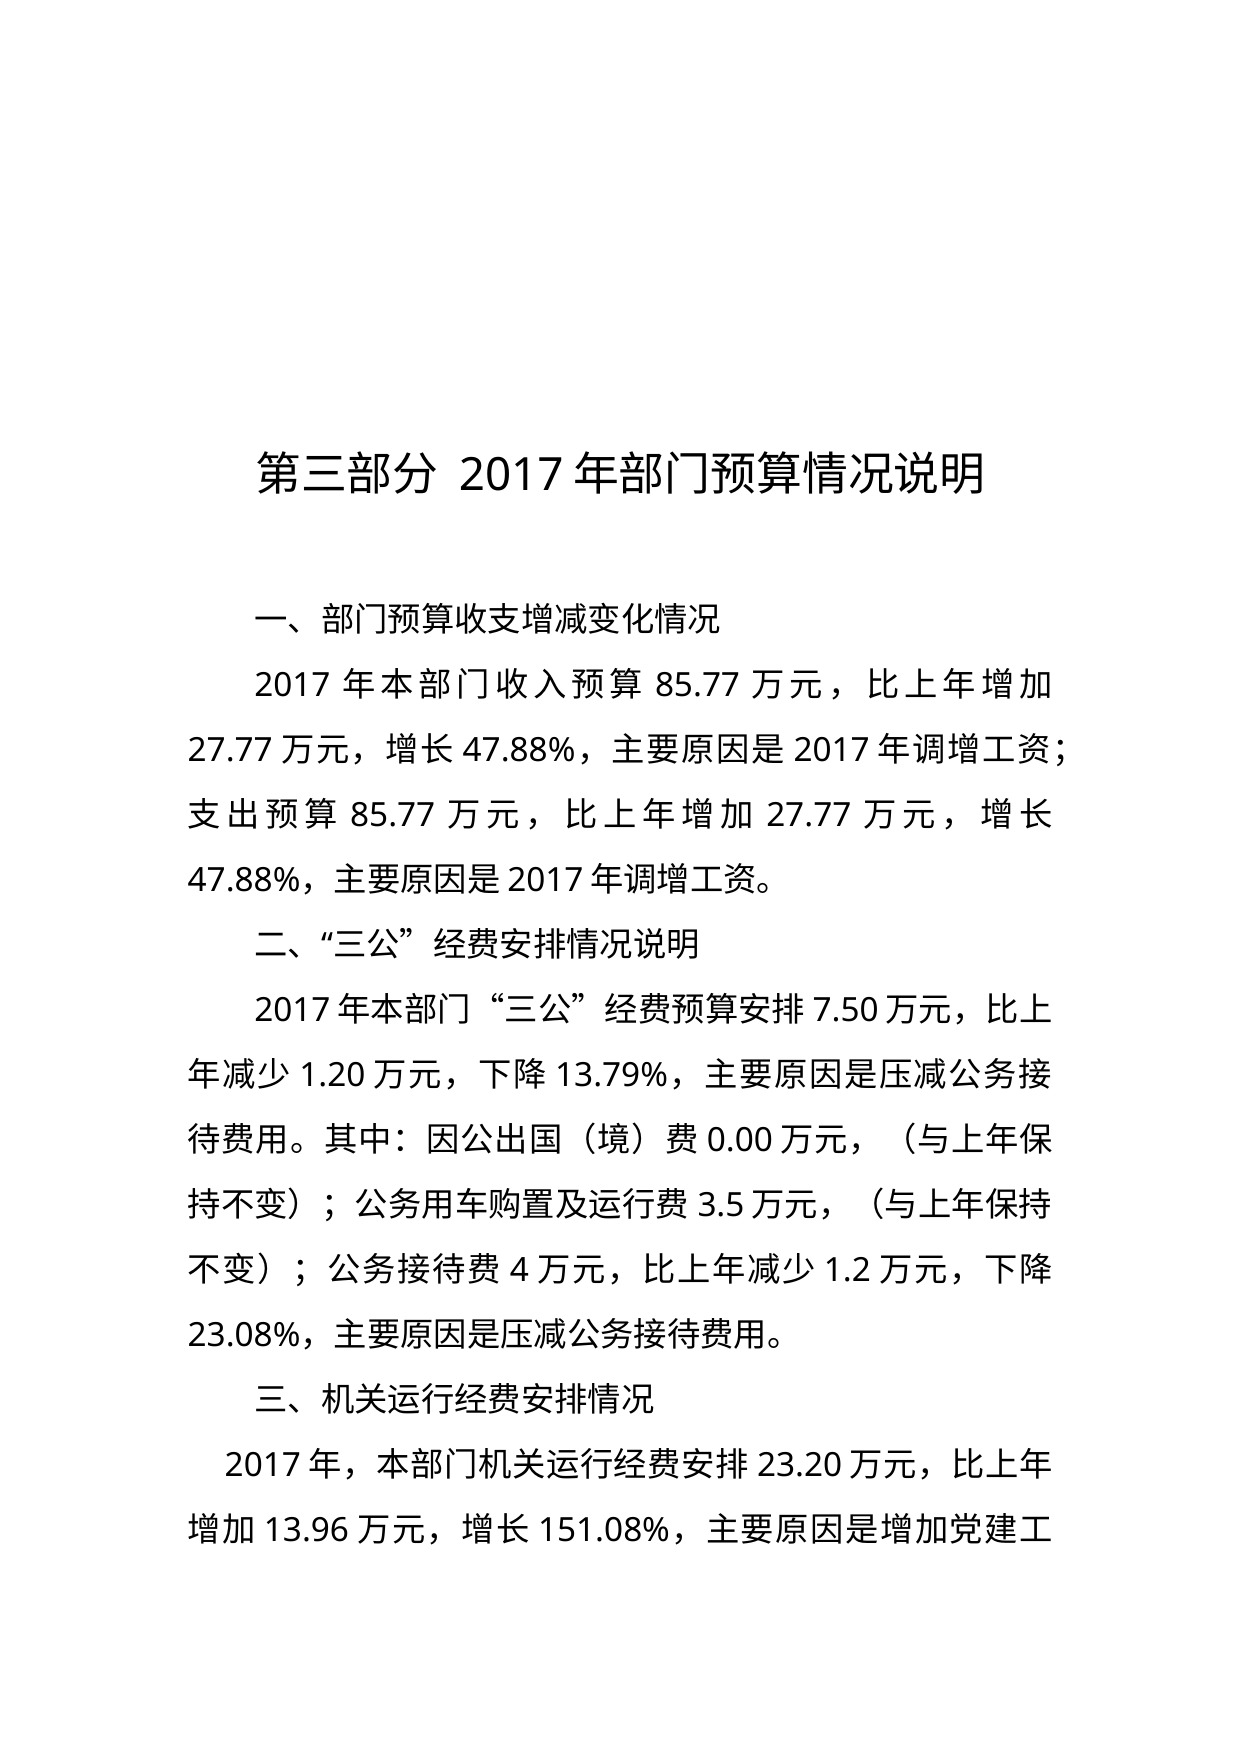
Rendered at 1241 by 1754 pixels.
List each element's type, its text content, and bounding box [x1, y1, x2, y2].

list “三公”经费安排情况说明 [187, 909, 1053, 974]
list 机关运行经费安排情况 [187, 1364, 1053, 1429]
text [187, 1429, 1053, 1559]
text 2017年本部门“三公”经费预算安排7.50万元，比上年减少1.20万元，下降13.79%，主要原因是压减公务接待费用。其中：因公出国（境）费0.00万元，（与上年保持不变）；公务用车购置及运行费3.5万元，（与上年保持不变）；公务接待费4万元，比上年减少1.2万元，下降23.08%，主要原因是压减公务接待费用。 [187, 974, 1053, 1364]
text 第三部分 2017年部门预算情况说明 [187, 422, 1053, 519]
list 部门预算收支增减变化情况 [187, 584, 1053, 649]
text 2017年本部门收入预算85.77万元，比上年增加27.77万元，增长47.88%，主要原因是2017年调增工资；支出预算85.77万元，比上年增加27.77万元，增长47.88%，主要原因是2017年调增工资。 [187, 649, 1053, 909]
